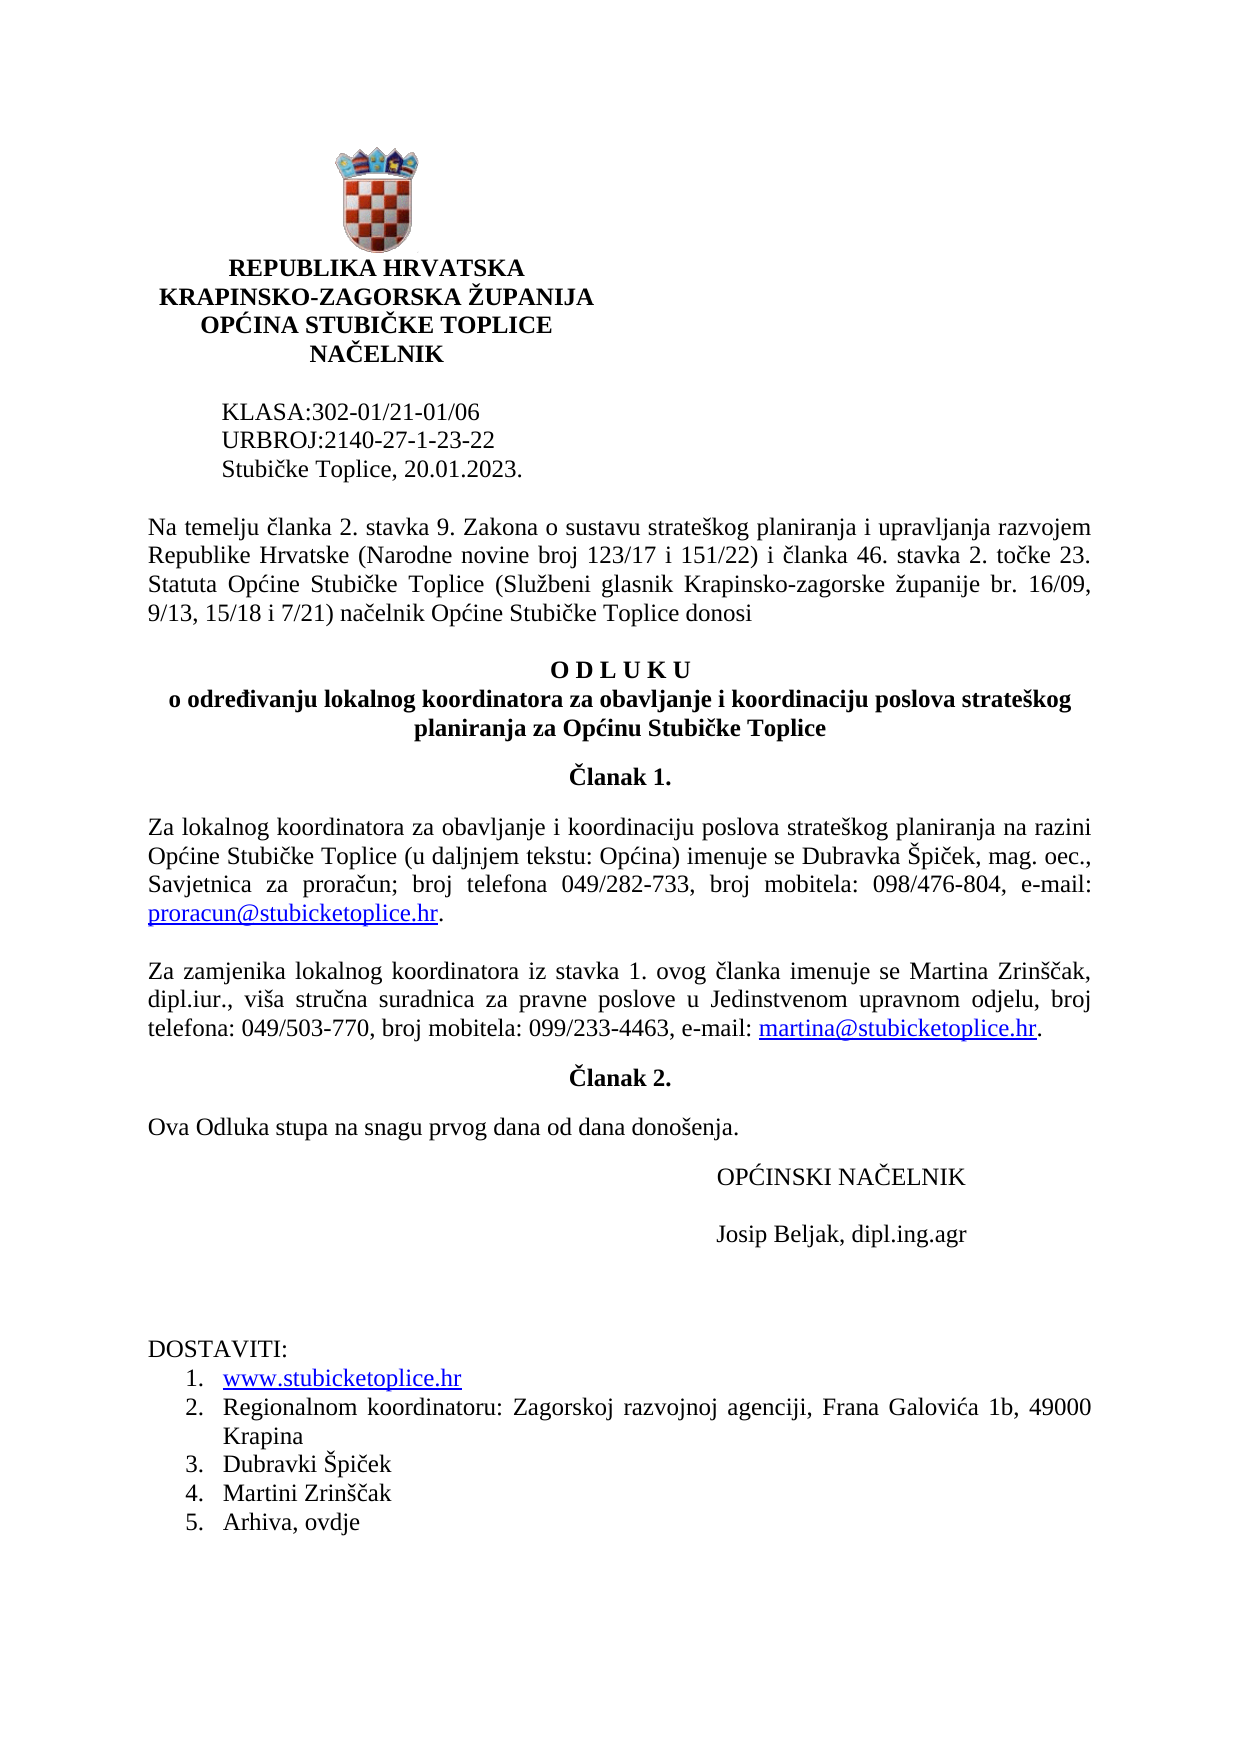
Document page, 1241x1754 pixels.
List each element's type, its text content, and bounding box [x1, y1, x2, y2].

table_header REPUBLIKA HRVATSKA KRAPINSKO-ZAGORSKA ŽUPANIJA OPĆINA STUBIČKE TOPLICE NAČELNIK [148, 148, 606, 368]
text Ova Odluka stupa na snagu prvog dana od dana donošenja. [148, 1112, 1093, 1141]
picture [335, 147, 419, 253]
text Na temelju članka 2. stavka 9. Zakona o sustavu strateškog planiranja i upravljanja razvojem Republike Hrvatske (Narodne novine broj 123/17 i 151/22) i članka 46. stavka 2. točke 23. Statuta Općine Stubičke Toplice (Službeni glasnik Krapinsko-zagorske županije br. 16/09, 9/13, 15/18 i 7/21) načelnik Općine Stubičke Toplice donosi [148, 512, 1093, 627]
text Za zamjenika lokalnog koordinatora iz stavka 1. ovog članka imenuje se Martina Zrinščak, dipl.iur., viša stručna suradnica za pravne poslove u Jedinstvenom upravnom odjelu, broj telefona: 049/503-770, broj mobitela: 099/233-4463, e-mail: martina@stubicketoplice.hr. [148, 956, 1093, 1042]
list Regionalnom koordinatoru: Zagorskoj razvojnoj agenciji, Frana Galovića 1b, 49000 Krapina [185, 1392, 1093, 1449]
text o određivanju lokalnog koordinatora za obavljanje i koordinaciju poslova strateškog planiranja za Općinu Stubičke Toplice [148, 684, 1093, 742]
list Martini Zrinščak [185, 1478, 1093, 1507]
text OPĆINSKI NAČELNIK [590, 1162, 1093, 1191]
list Arhiva, ovdje [185, 1507, 1093, 1536]
text Za lokalnog koordinatora za obavljanje i koordinaciju poslova strateškog planiranja na razini Općine Stubičke Toplice (u daljnjem tekstu: Općina) imenuje se Dubravka Špiček, mag. oec., Savjetnica za proračun; broj telefona 049/282-733, broj mobitela: 098/476-804, e-mail: proracun@stubicketoplice.hr. [148, 812, 1093, 927]
text Stubičke Toplice, 20.01.2023. [148, 454, 1093, 483]
text O D L U K U [148, 655, 1093, 684]
text KLASA:302-01/21-01/06 [148, 397, 1093, 425]
text Članak 1. [148, 762, 1093, 791]
text DOSTAVITI: [148, 1334, 1093, 1363]
text Članak 2. [148, 1063, 1093, 1092]
list Dubravki Špiček [185, 1449, 1093, 1478]
list www.stubicketoplice.hr [185, 1363, 1093, 1392]
text Josip Beljak, dipl.ing.agr [590, 1219, 1093, 1248]
text URBROJ:2140-27-1-23-22 [148, 425, 1093, 454]
